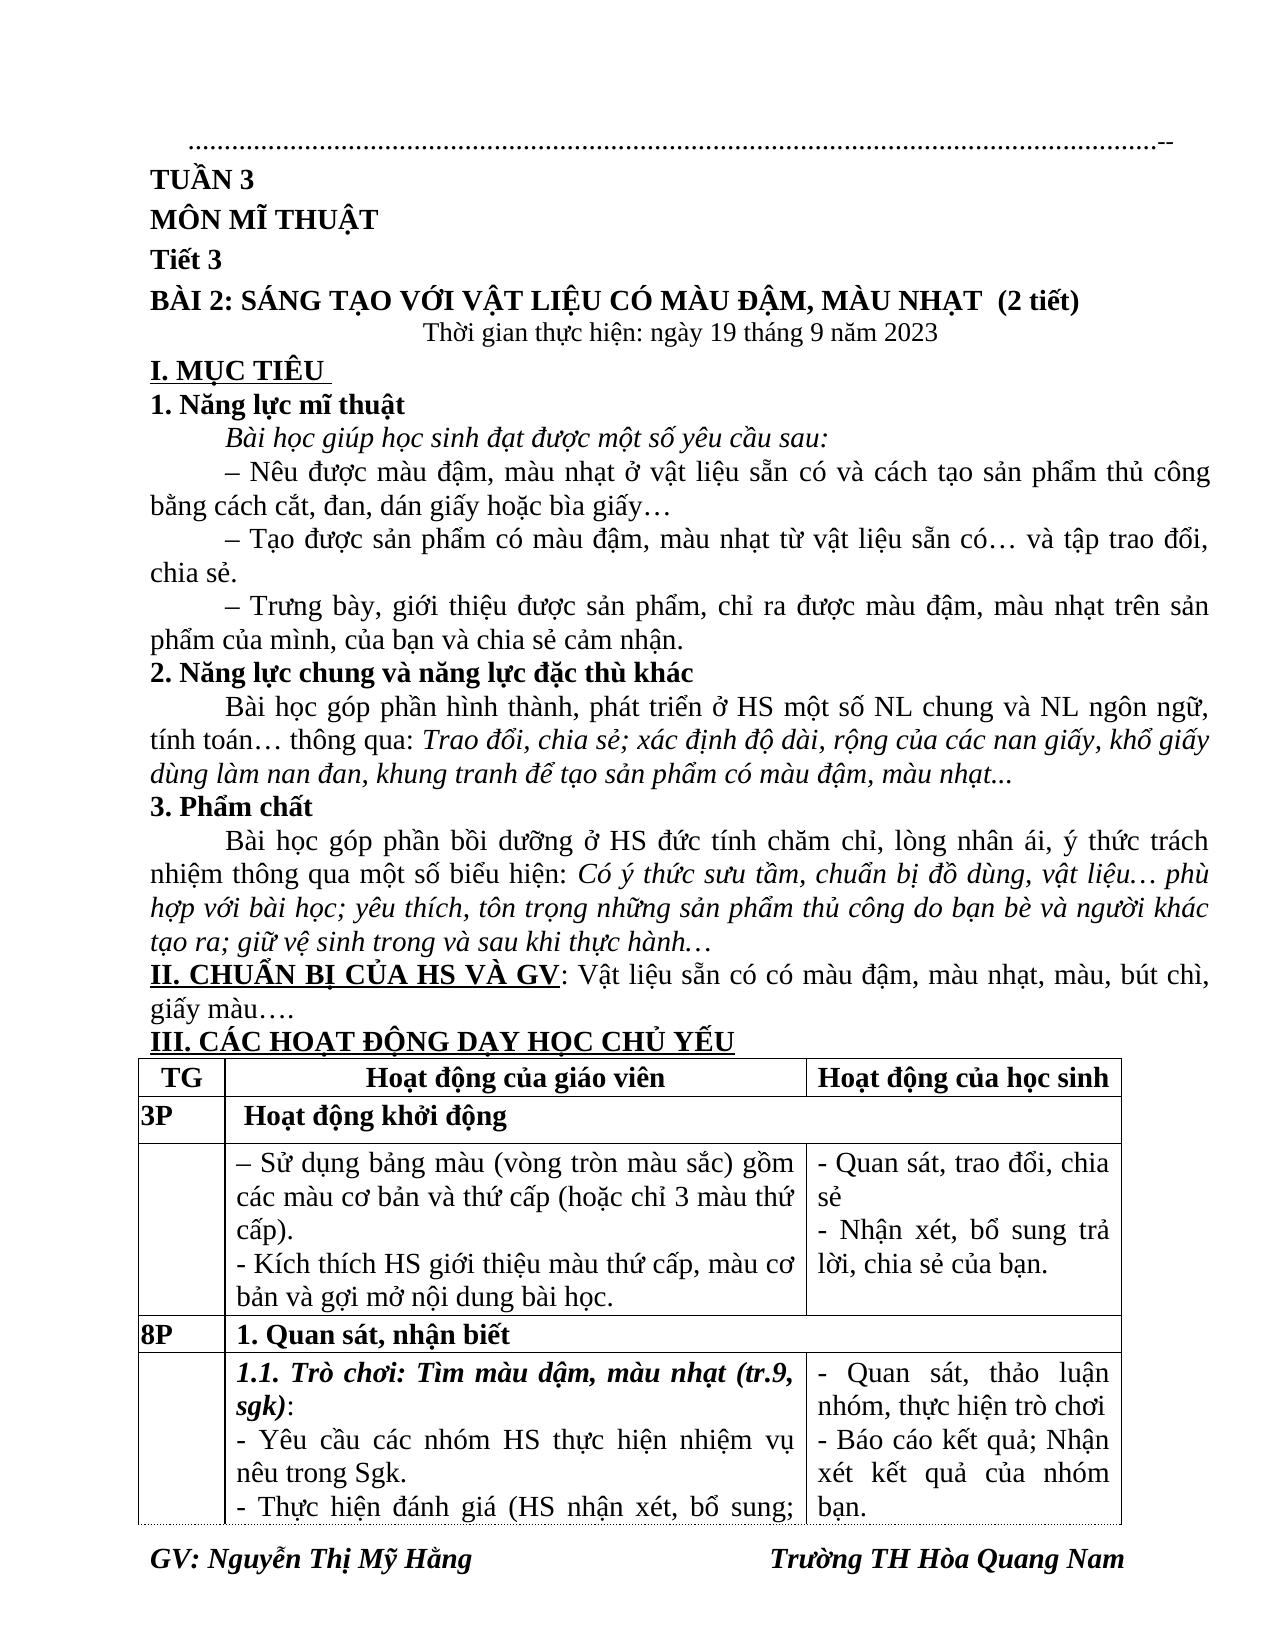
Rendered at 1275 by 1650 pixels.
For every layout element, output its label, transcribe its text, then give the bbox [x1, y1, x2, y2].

text Bài học góp phần hình thành, phát triển ở HS một số NL chung và NL ngôn ngữ, tính toán… thông qua: Trao đổi, chia sẻ; xác định độ dài, rộng của các nan giấy, khổ giấy dùng làm nan đan, khung tranh để tạo sản phẩm có màu đậm, màu nhạt... [150, 689, 1211, 789]
text I. MỤC TIÊU [150, 353, 1211, 387]
table_cell - Quan sát, trao đổi, chia sẻ - Nhận xét, bổ sung trả lời, chia sẻ của bạn. [807, 1144, 1121, 1314]
text – Trưng bày, giới thiệu được sản phẩm, chỉ ra được màu đậm, màu nhạt trên sản phẩm của mình, của bạn và chia sẻ cảm nhận. [150, 588, 1211, 655]
table_cell 1. Quan sát, nhận biết [226, 1316, 1121, 1352]
text MÔN MĨ THUẬT [150, 202, 1211, 236]
table_cell [139, 1144, 224, 1314]
table_cell 8P [139, 1316, 224, 1352]
text Thời gian thực hiện: ngày 19 tháng 9 năm 2023 [150, 316, 1211, 347]
table_header Hoạt động của học sinh [807, 1059, 1121, 1096]
text 2. Năng lực chung và năng lực đặc thù khác [150, 655, 1211, 689]
table_header Hoạt động của giáo viên [226, 1059, 806, 1096]
text Bài học giúp học sinh đạt được một số yêu cầu sau: [150, 421, 1211, 454]
table_cell 3P [139, 1097, 224, 1143]
text 3. Phẩm chất [150, 789, 1211, 823]
text – Tạo được sản phẩm có màu đậm, màu nhạt từ vật liệu sẵn có… và tập trao đổi, chia sẻ. [150, 521, 1211, 588]
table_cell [226, 1353, 806, 1524]
text Tiết 3 [150, 242, 1211, 276]
text II. CHUẨN BỊ CỦA HS VÀ GV: Vật liệu sẵn có có màu đậm, màu nhạt, màu, bút chì, giấy màu…. [150, 957, 1211, 1024]
text III. CÁC HOẠT ĐỘNG DẠY HỌC CHỦ YẾU [150, 1024, 1211, 1058]
text Bài học góp phần bồi dưỡng ở HS đức tính chăm chỉ, lòng nhân ái, ý thức trách nhiệm thông qua một số biểu hiện: Có ý thức sưu tầm, chuẩn bị đồ dùng, vật liệu… phù hợp với bài học; yêu thích, tôn trọng những sản phẩm thủ công do bạn bè và người khác tạo ra; giữ vệ sinh trong và sau khi thực hành… [150, 823, 1211, 957]
text – Nêu được màu đậm, màu nhạt ở vật liệu sẵn có và cách tạo sản phẩm thủ công bằng cách cắt, đan, dán giấy hoặc bìa giấy… [150, 454, 1211, 521]
table_cell [139, 1353, 224, 1524]
table_header TG [139, 1059, 224, 1096]
text .....................................................................................................................................-- [150, 122, 1211, 155]
text 1. Năng lực mĩ thuật [150, 387, 1211, 421]
table_cell – Sử dụng bảng màu (vòng tròn màu sắc) gồm các màu cơ bản và thứ cấp (hoặc chỉ 3 màu thứ cấp). - Kích thích HS giới thiệu màu thứ cấp, màu cơ bản và gợi mở nội dung bài học. [226, 1144, 806, 1314]
text BÀI 2: SÁNG TẠO VỚI VẬT LIỆU CÓ MÀU ĐẬM, MÀU NHẠT (2 tiết) [150, 283, 1211, 316]
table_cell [807, 1353, 1121, 1524]
table_cell Hoạt động khởi động [226, 1097, 1121, 1143]
text TUẦN 3 [150, 162, 1211, 196]
